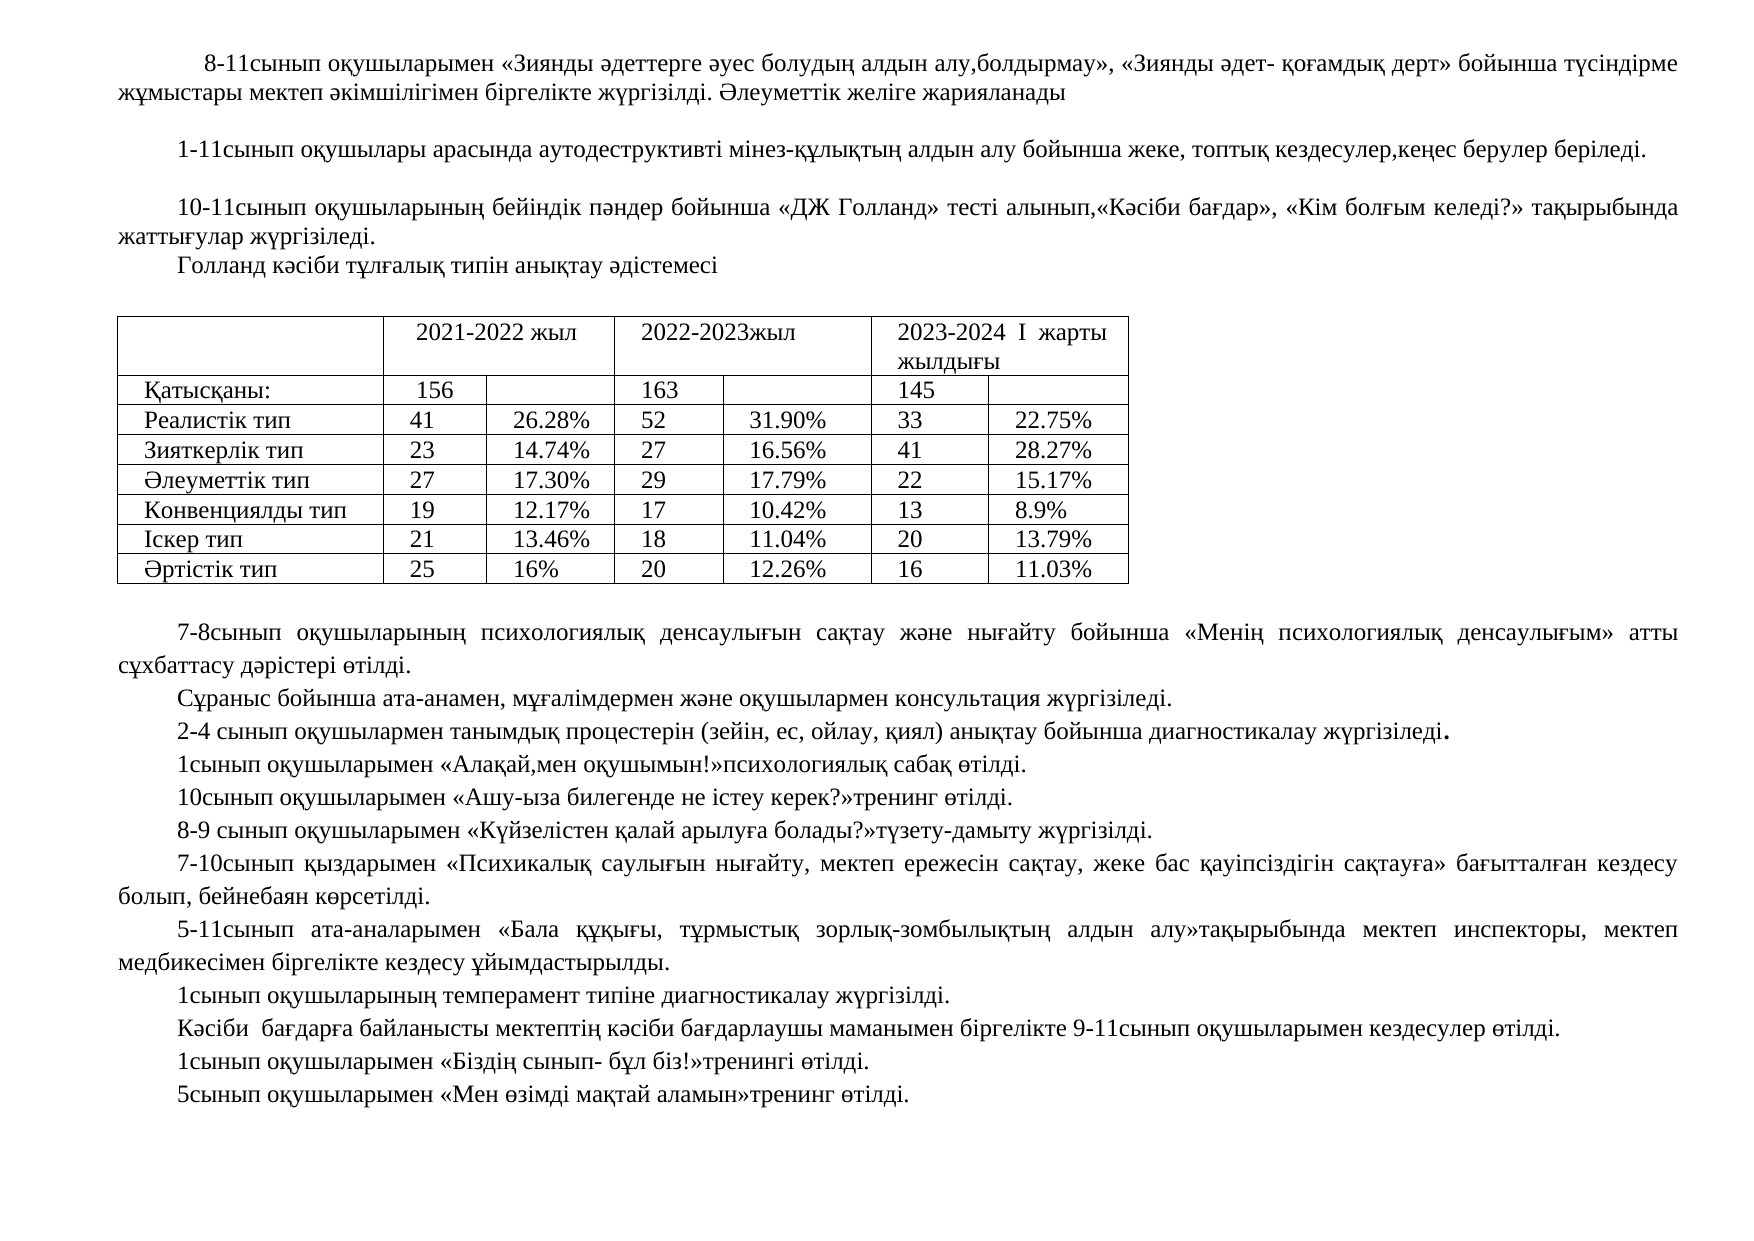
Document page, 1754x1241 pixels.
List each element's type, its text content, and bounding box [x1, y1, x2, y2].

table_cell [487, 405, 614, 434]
text Голланд кәсіби тұлғалық типін анықтау әдістемесі [118, 250, 1680, 279]
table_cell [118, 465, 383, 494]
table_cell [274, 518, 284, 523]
text 5-11сынып ата-аналарымен «Бала құқығы, тұрмыстық зорлық-зомбылықтың алдын алу»тақырыбында мектеп инспекторы, мектеп медбикесімен біргелікте кездесу ұйымдастырылды. [118, 914, 1680, 976]
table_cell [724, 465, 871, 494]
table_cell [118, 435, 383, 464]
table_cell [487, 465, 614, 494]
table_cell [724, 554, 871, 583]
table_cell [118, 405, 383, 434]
text Сұраныс бойынша ата-анамен, мұғалімдермен және оқушылармен консультация жүргізіледі. [118, 683, 1680, 712]
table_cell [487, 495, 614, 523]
text 2-4 сынып оқушылармен танымдық процестерін (зейін, ес, ойлау, қиял) анықтау бойынша диагностикалау жүргізіледі. [118, 716, 1680, 745]
text 8-9 сынып оқушыларымен «Күйзелістен қалай арылуға болады?»түзету-дамыту жүргізілді. [118, 815, 1680, 844]
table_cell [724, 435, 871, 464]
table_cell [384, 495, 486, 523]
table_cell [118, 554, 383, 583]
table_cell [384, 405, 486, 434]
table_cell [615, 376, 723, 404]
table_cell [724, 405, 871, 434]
text 10сынып оқушыларымен «Ашу-ыза билегенде не істеу керек?»тренинг өтілді. [118, 782, 1680, 811]
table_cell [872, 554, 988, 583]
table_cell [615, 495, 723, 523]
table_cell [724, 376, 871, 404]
text 1-11сынып оқушылары арасында аутодеструктивті мінез-құлықтың алдын алу бойынша жеке, топтық кездесулер,кеңес берулер беріледі. [118, 134, 1680, 163]
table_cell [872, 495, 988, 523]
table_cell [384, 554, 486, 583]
text 1сынып оқушыларымен «Алақай,мен оқушымын!»психологиялық сабақ өтілді. [118, 749, 1680, 778]
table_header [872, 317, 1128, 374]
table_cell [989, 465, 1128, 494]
text 5сынып оқушыларымен «Мен өзімді мақтай аламын»тренинг өтілді. [118, 1079, 1680, 1108]
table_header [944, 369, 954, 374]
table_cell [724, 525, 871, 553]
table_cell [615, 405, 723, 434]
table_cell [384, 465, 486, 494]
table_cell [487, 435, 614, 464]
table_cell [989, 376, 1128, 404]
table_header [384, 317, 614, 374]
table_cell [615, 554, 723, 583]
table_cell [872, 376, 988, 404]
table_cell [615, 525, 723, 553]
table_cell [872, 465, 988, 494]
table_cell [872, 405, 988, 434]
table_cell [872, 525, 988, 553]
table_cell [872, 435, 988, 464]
text 7-8сынып оқушыларының психологиялық денсаулығын сақтау және нығайту бойынша «Менің психологиялық денсаулығым» атты сұхбаттасу дәрістері өтілді. [118, 617, 1680, 679]
text Кәсіби бағдарға байланысты мектептің кәсіби бағдарлаушы маманымен біргелікте 9-11сынып оқушыларымен кездесулер өтілді. [118, 1013, 1680, 1042]
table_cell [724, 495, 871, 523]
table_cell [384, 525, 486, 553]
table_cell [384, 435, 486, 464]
text 8-11сынып оқушыларымен «Зиянды әдеттерге әуес болудың алдын алу,болдырмау», «Зиянды әдет- қоғамдық дерт» бойынша түсіндірме жұмыстары мектеп әкімшілігімен біргелікте жүргізілді. Әлеуметтік желіге жарияланады [118, 48, 1680, 105]
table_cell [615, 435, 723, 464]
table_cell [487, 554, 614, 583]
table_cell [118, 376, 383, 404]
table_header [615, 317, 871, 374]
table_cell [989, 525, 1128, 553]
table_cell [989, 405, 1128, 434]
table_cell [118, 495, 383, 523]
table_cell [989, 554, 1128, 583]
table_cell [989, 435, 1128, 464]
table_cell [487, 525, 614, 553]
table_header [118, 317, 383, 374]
text 10-11сынып оқушыларының бейіндік пәндер бойынша «ДЖ Голланд» тесті алынып,«Кәсіби бағдар», «Кім болғым келеді?» тақырыбында жаттығулар жүргізіледі. [118, 192, 1680, 250]
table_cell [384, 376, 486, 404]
text 7-10сынып қыздарымен «Психикалық саулығын нығайту, мектеп ережесін сақтау, жеке бас қауіпсіздігін сақтауға» бағытталған кездесу болып, бейнебаян көрсетілді. [118, 848, 1680, 910]
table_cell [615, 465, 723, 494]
text 1сынып оқушыларының темперамент типіне диагностикалау жүргізілді. [118, 980, 1680, 1009]
text 1сынып оқушыларымен «Біздің сынып- бұл біз!»тренингі өтілді. [118, 1046, 1680, 1075]
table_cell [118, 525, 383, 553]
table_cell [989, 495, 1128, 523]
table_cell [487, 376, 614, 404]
